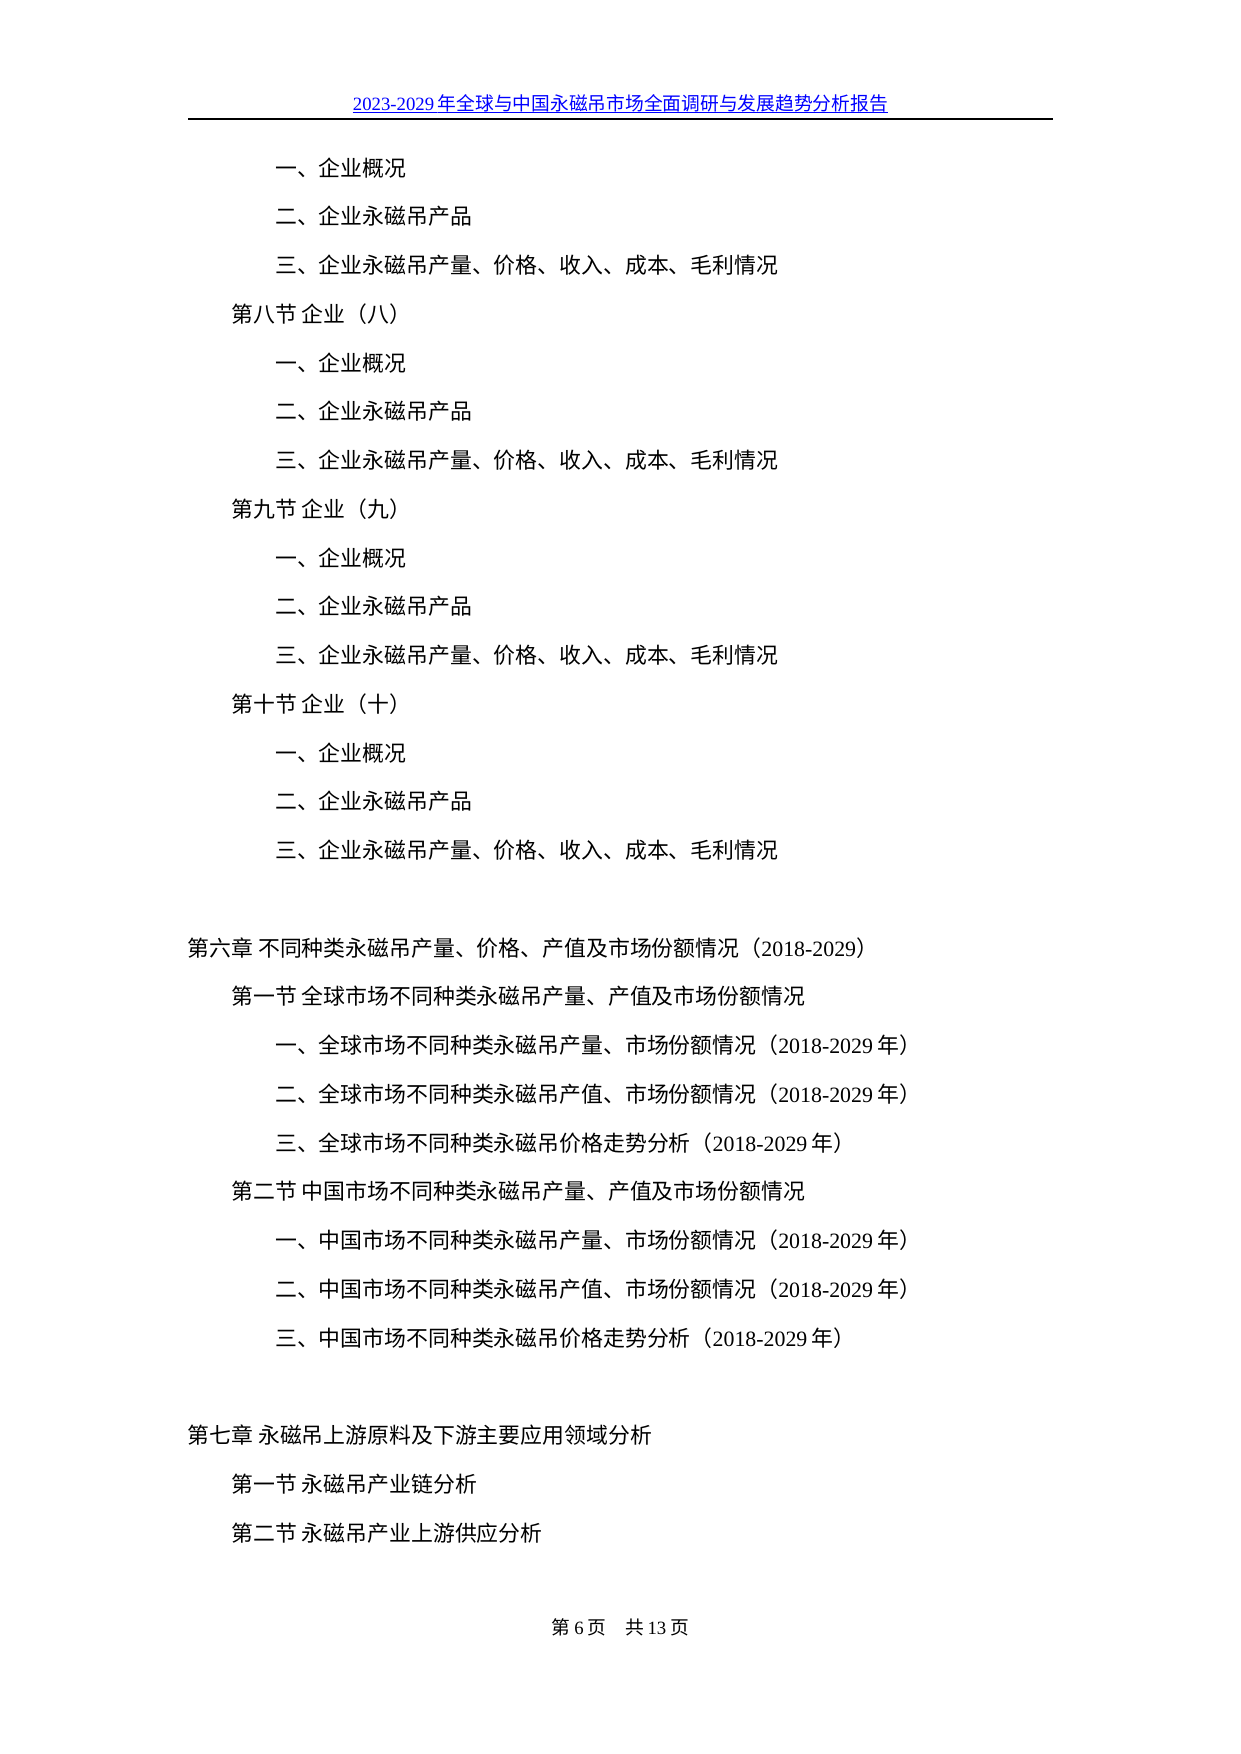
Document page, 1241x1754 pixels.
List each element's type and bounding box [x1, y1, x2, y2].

text [187, 150, 1053, 1548]
